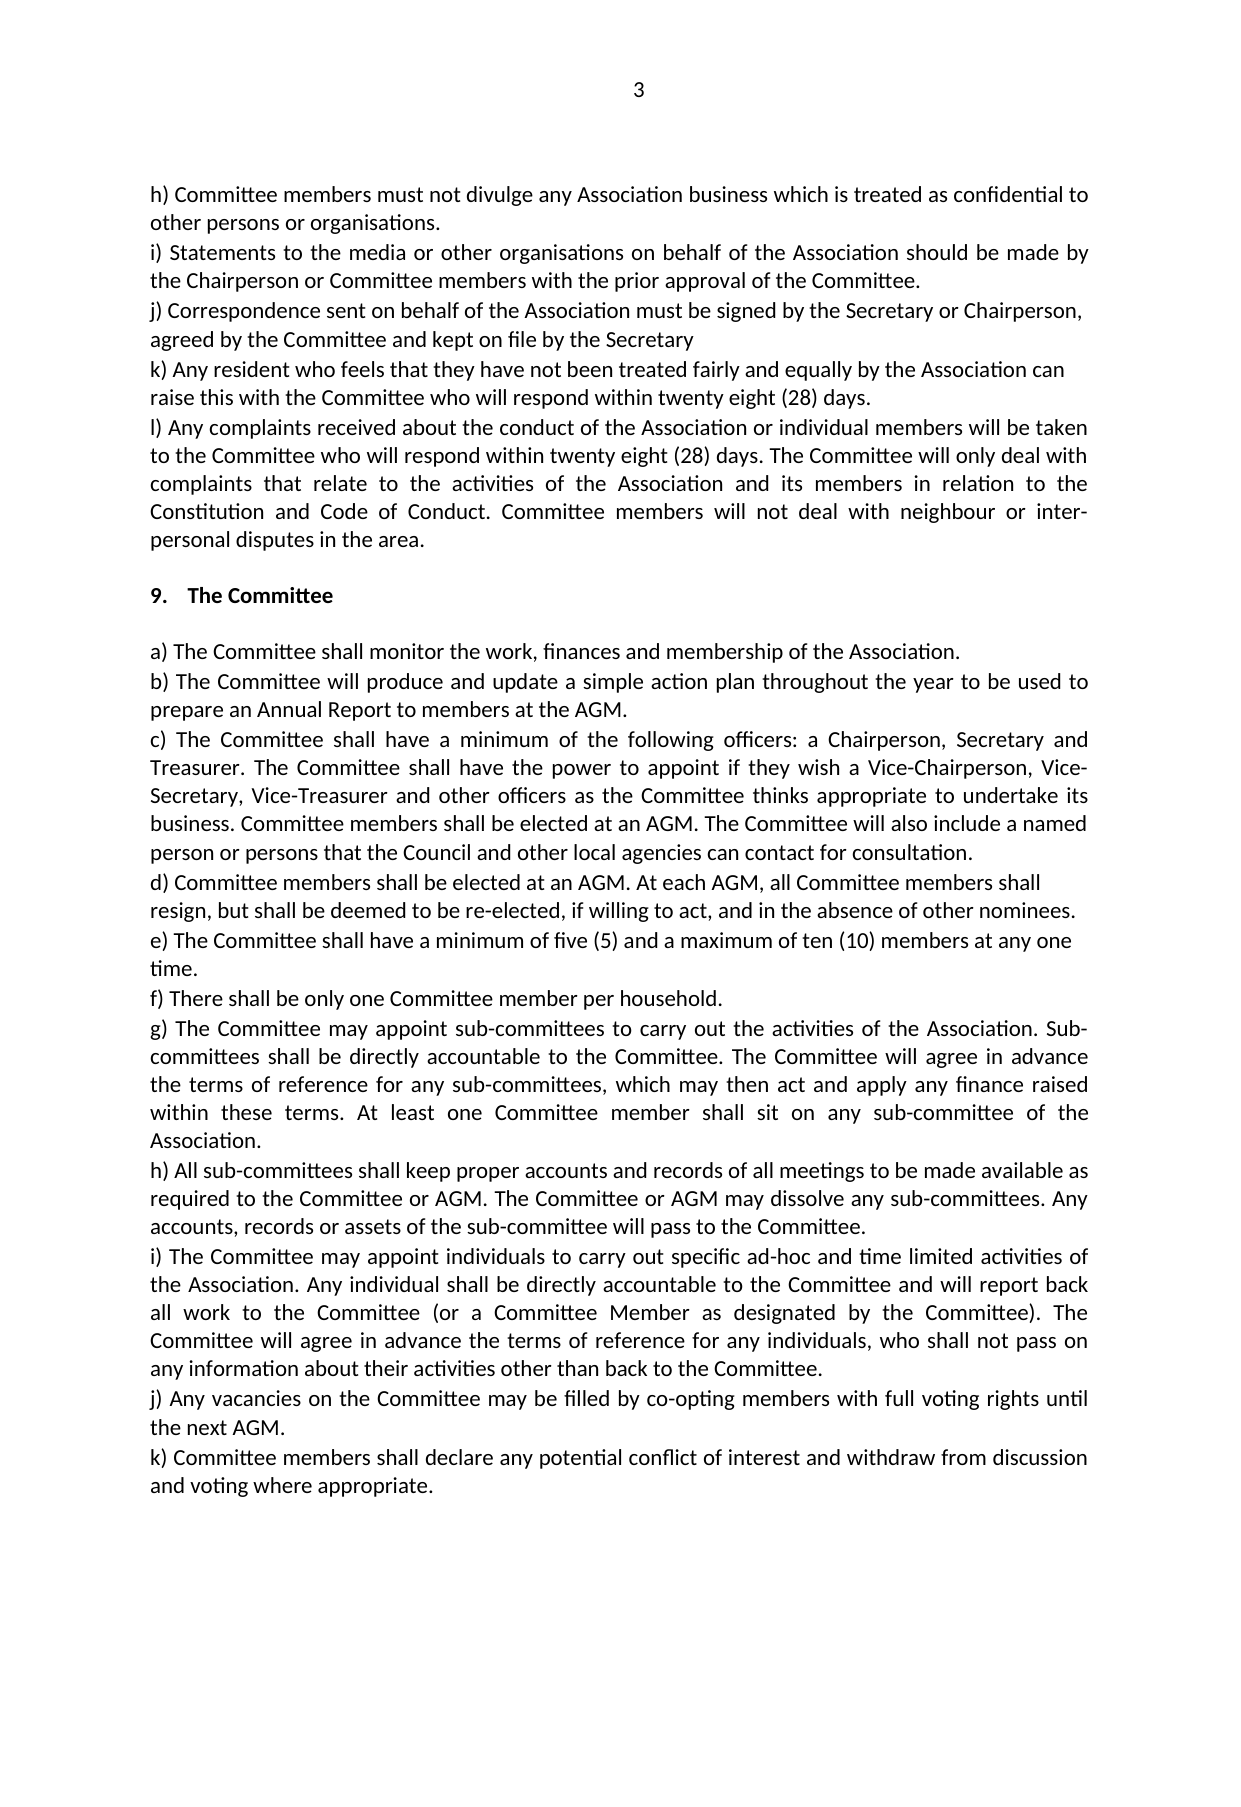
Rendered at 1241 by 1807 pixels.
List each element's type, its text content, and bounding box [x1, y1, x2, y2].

text h) All sub-committees shall keep proper accounts and records of all meetings to be made available as required to the Committee or AGM. The Committee or AGM may dissolve any sub-committees. Any accounts, records or assets of the sub-committee will pass to the Committee. [150, 1156, 1090, 1240]
text l) Any complaints received about the conduct of the Association or individual members will be taken to the Committee who will respond within twenty eight (28) days. The Committee will only deal with complaints that relate to the activities of the Association and its members in relation to the Constitution and Code of Conduct. Committee members will not deal with neighbour or inter-personal disputes in the area. [150, 413, 1090, 553]
text k) Any resident who feels that they have not been treated fairly and equally by the Association can raise this with the Committee who will respond within twenty eight (28) days. [150, 355, 1090, 411]
text i) Statements to the media or other organisations on behalf of the Association should be made by the Chairperson or Committee members with the prior approval of the Committee. [150, 238, 1090, 294]
text f) There shall be only one Committee member per household. [150, 984, 1090, 1012]
text e) The Committee shall have a minimum of five (5) and a maximum of ten (10) members at any one time. [150, 926, 1090, 982]
text j) Correspondence sent on behalf of the Association must be signed by the Secretary or Chairperson, agreed by the Committee and kept on file by the Secretary [150, 297, 1090, 353]
text b) The Committee will produce and update a simple action plan throughout the year to be used to prepare an Annual Report to members at the AGM. [150, 667, 1090, 723]
text c) The Committee shall have a minimum of the following officers: a Chairperson, Secretary and Treasurer. The Committee shall have the power to appoint if they wish a Vice-Chairperson, Vice-Secretary, Vice-Treasurer and other officers as the Committee thinks appropriate to undertake its business. Committee members shall be elected at an AGM. The Committee will also include a named person or persons that the Council and other local agencies can contact for consultation. [150, 726, 1090, 866]
text i) The Committee may appoint individuals to carry out specific ad-hoc and time limited activities of the Association. Any individual shall be directly accountable to the Committee and will report back all work to the Committee (or a Committee Member as designated by the Committee). The Committee will agree in advance the terms of reference for any individuals, who shall not pass on any information about their activities other than back to the Committee. [150, 1242, 1090, 1382]
text d) Committee members shall be elected at an AGM. At each AGM, all Committee members shall resign, but shall be deemed to be re-elected, if willing to act, and in the absence of other nominees. [150, 868, 1090, 924]
list The Committee [150, 581, 1090, 609]
text k) Committee members shall declare any potential conflict of interest and withdraw from discussion and voting where appropriate. [150, 1443, 1090, 1499]
text g) The Committee may appoint sub-committees to carry out the activities of the Association. Sub-committees shall be directly accountable to the Committee. The Committee will agree in advance the terms of reference for any sub-committees, which may then act and apply any finance raised within these terms. At least one Committee member shall sit on any sub-committee of the Association. [150, 1014, 1090, 1154]
text j) Any vacancies on the Committee may be filled by co-opting members with full voting rights until the next AGM. [150, 1384, 1090, 1441]
text a) The Committee shall monitor the work, finances and membership of the Association. [150, 637, 1090, 665]
text h) Committee members must not divulge any Association business which is treated as confidential to other persons or organisations. [150, 180, 1090, 236]
